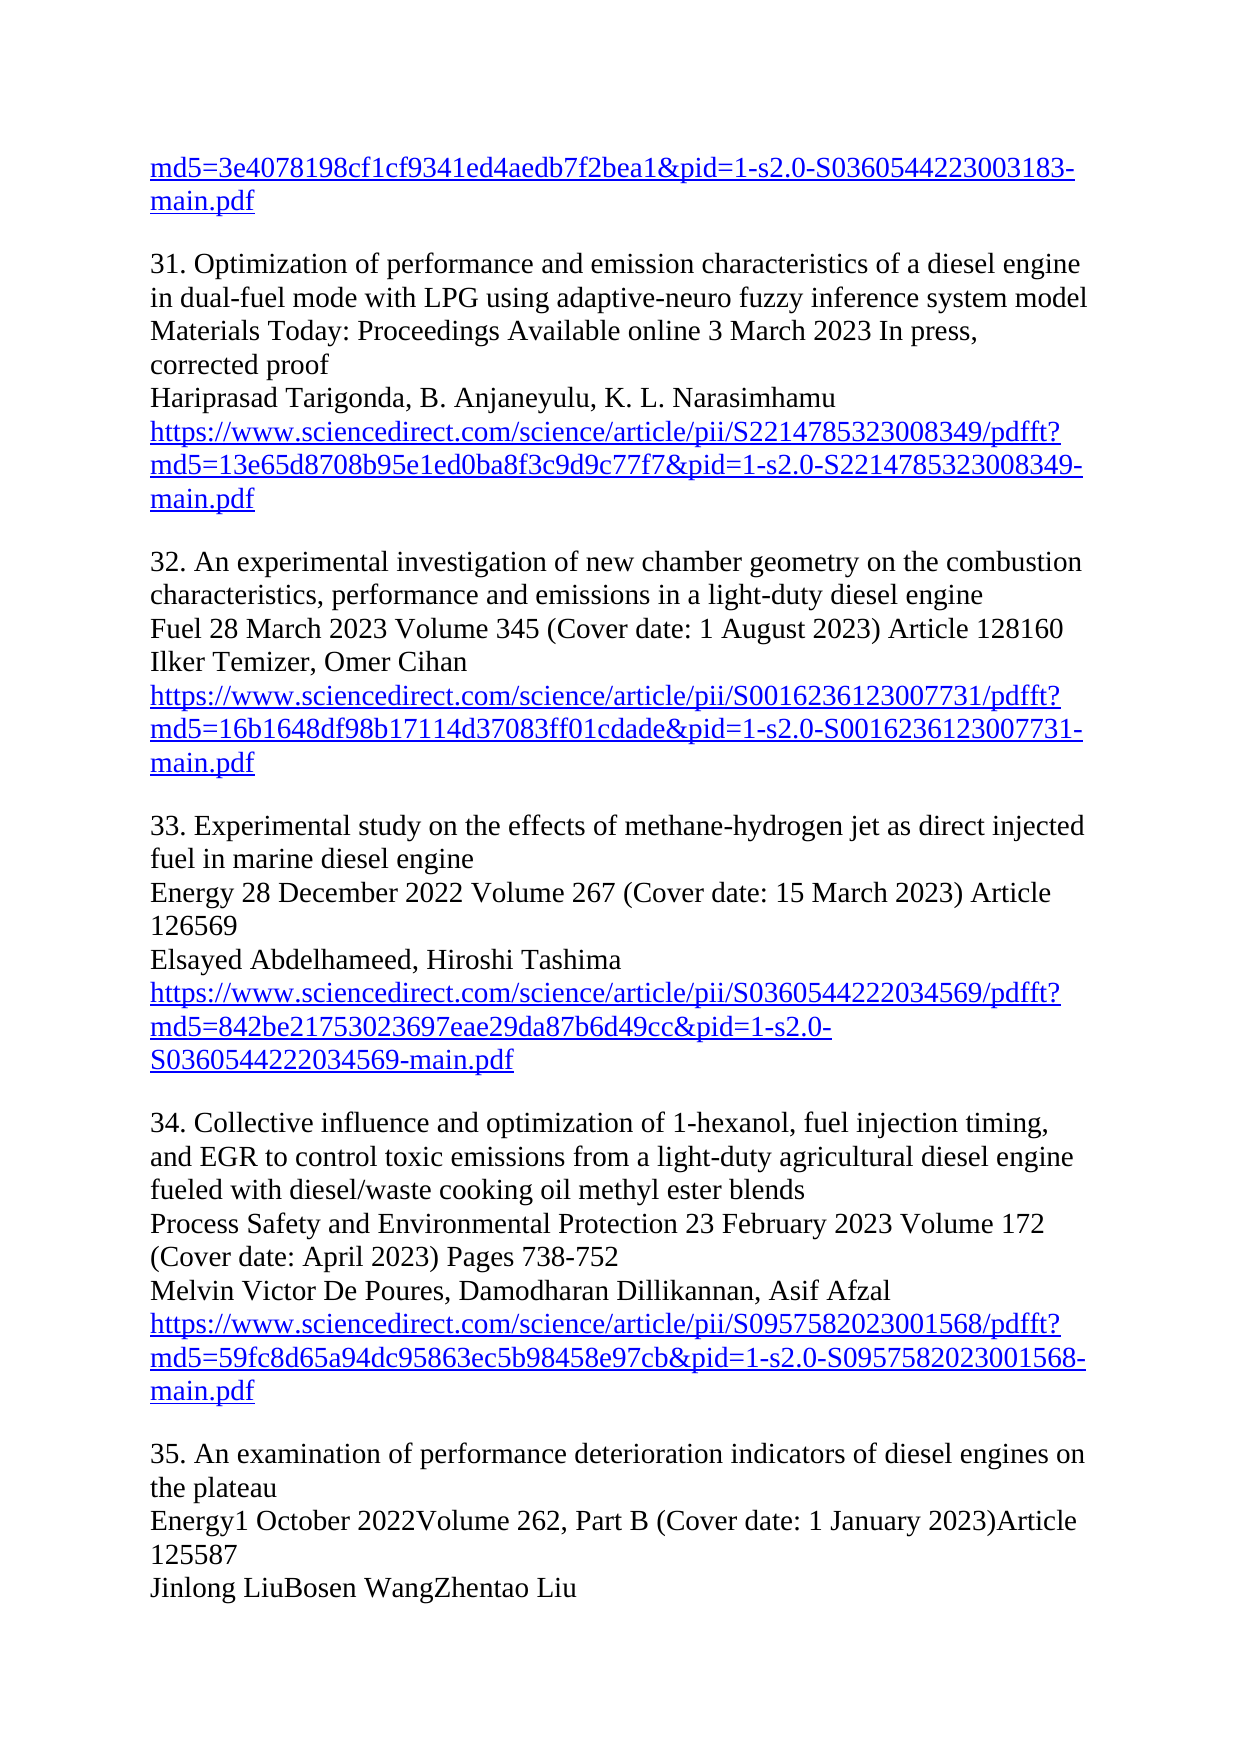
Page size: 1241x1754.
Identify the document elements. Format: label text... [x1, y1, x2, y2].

text 32. An experimental investigation of new chamber geometry on the combustion characteristics, performance and emissions in a light-duty diesel engine Fuel 28 March 2023 Volume 345 (Cover date: 1 August 2023) Article 128160 Ilker Temizer, Omer Cihan https://www.sciencedirect.com/science/article/pii/S0016236123007731/pdfft?md5=16b1648df98b17114d37083ff01cdade&pid=1-s2.0-S0016236123007731-main.pdf [150, 544, 1090, 778]
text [150, 150, 1090, 217]
text 33. Experimental study on the effects of methane-hydrogen jet as direct injected fuel in marine diesel engine Energy 28 December 2022 Volume 267 (Cover date: 15 March 2023) Article 126569 Elsayed Abdelhameed, Hiroshi Tashima https://www.sciencedirect.com/science/article/pii/S0360544222034569/pdfft?md5=842be21753023697eae29da87b6d49cc&pid=1-s2.0-S0360544222034569-main.pdf [150, 808, 1090, 1076]
text 31. Optimization of performance and emission characteristics of a diesel engine in dual-fuel mode with LPG using adaptive-neuro fuzzy inference system model Materials Today: Proceedings Available online 3 March 2023 In press, corrected proof Hariprasad Tarigonda, B. Anjaneyulu, K. L. Narasimhamu https://www.sciencedirect.com/science/article/pii/S2214785323008349/pdfft?md5=13e65d8708b95e1ed0ba8f3c9d9c77f7&pid=1-s2.0-S2214785323008349-main.pdf [150, 246, 1090, 514]
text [150, 1436, 1090, 1604]
text 34. Collective influence and optimization of 1-hexanol, fuel injection timing, and EGR to control toxic emissions from a light-duty agricultural diesel engine fueled with diesel/waste cooking oil methyl ester blends Process Safety and Environmental Protection 23 February 2023 Volume 172 (Cover date: April 2023) Pages 738-752 Melvin Victor De Poures, Damodharan Dillikannan, Asif Afzal https://www.sciencedirect.com/science/article/pii/S0957582023001568/pdfft?md5=59fc8d65a94dc95863ec5b98458e97cb&pid=1-s2.0-S0957582023001568-main.pdf [150, 1105, 1090, 1407]
